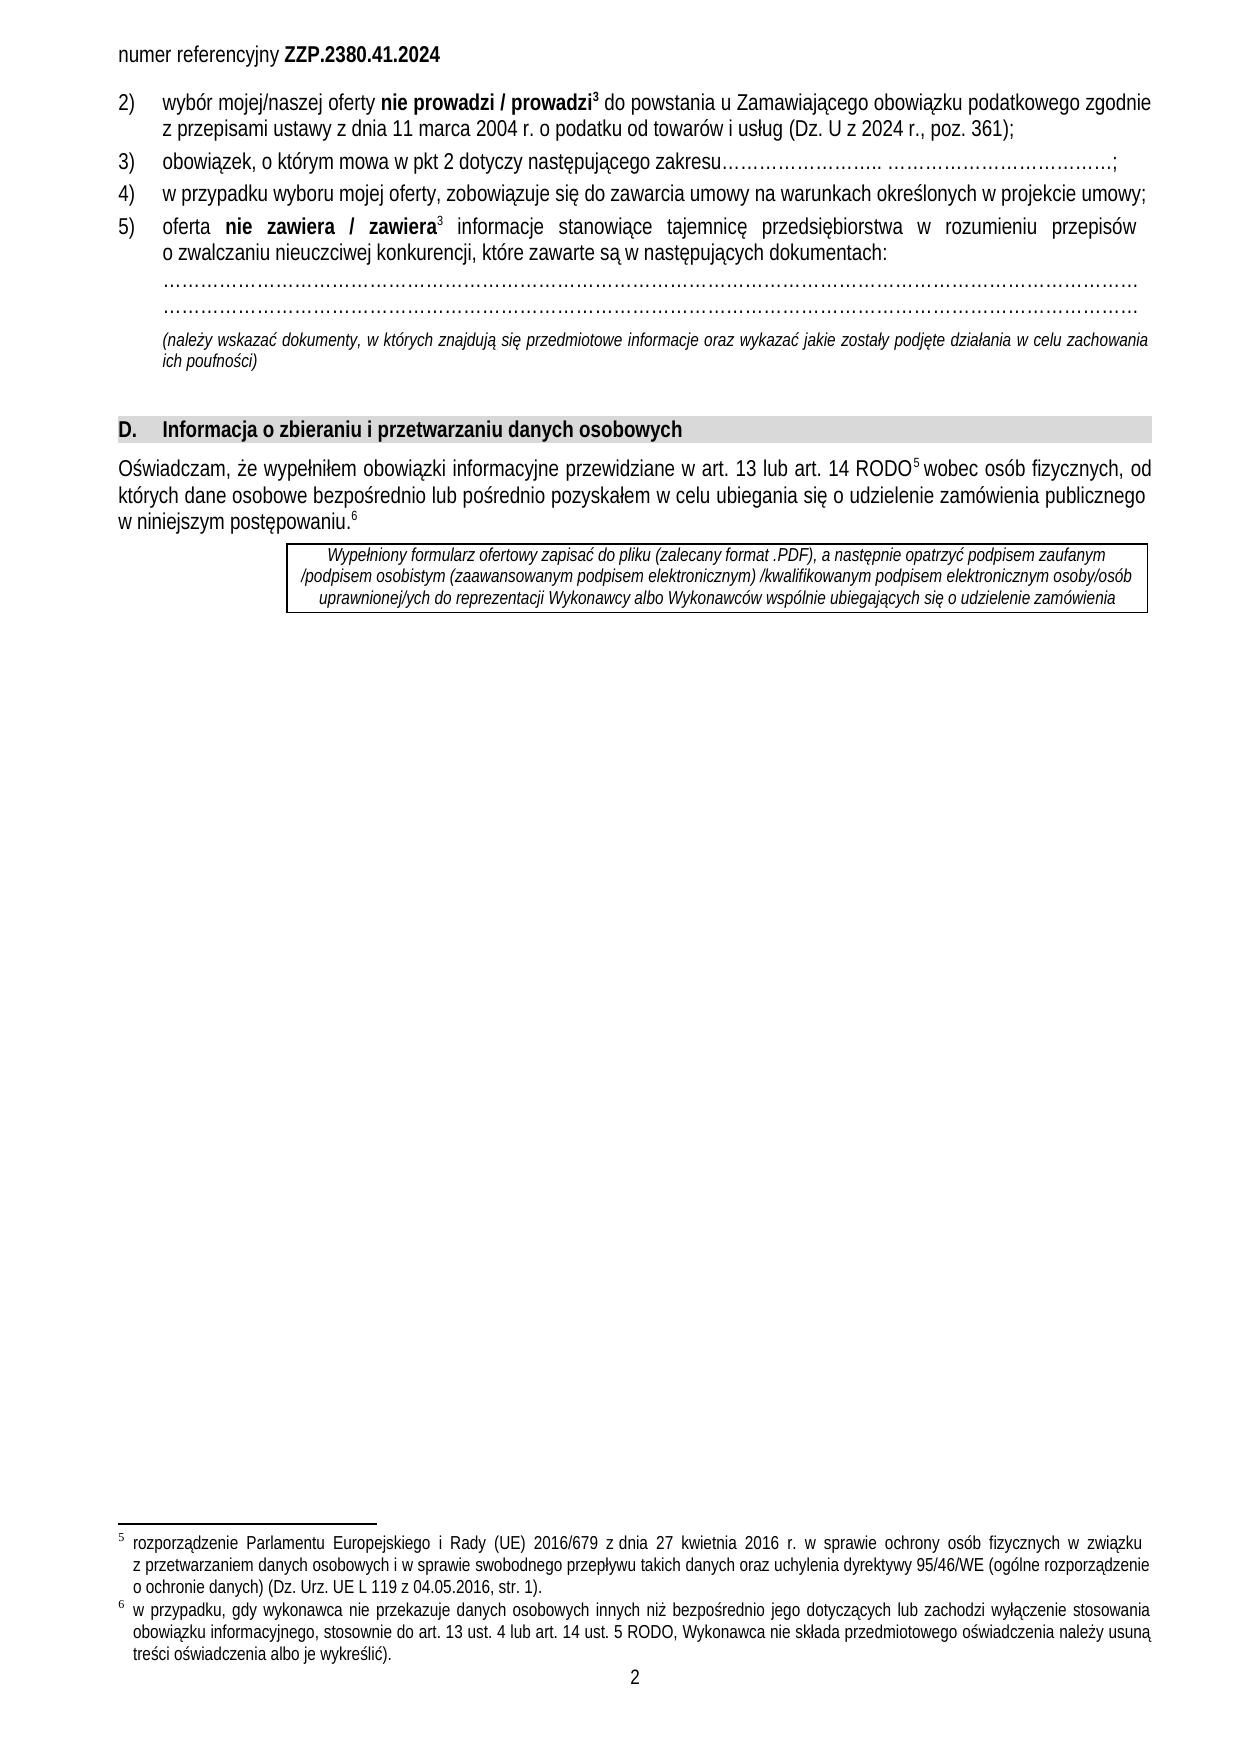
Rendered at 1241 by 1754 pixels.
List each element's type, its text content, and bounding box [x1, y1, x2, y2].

list wybór mojej/naszej oferty nie prowadzi / prowadzi3 do powstania u Zamawiającego obowiązku podatkowego zgodnie z przepisami ustawy z dnia 11 marca 2004 r. o podatku od towarów i usług (Dz. U z 2024 r., poz. 361); [118, 89, 1152, 141]
list obowiązek, o którym mowa w pkt 2 dotyczy następującego zakresu…………………….. ………………………………; [118, 148, 1152, 174]
list oferta nie zawiera / zawiera3 informacje stanowiące tajemnicę przedsiębiorstwa w rozumieniu przepisów o zwalczaniu nieuczciwej konkurencji, które zawarte są w następujących dokumentach: [118, 213, 1152, 266]
list w przypadku wyboru mojej oferty, zobowiązuje się do zawarcia umowy na warunkach określonych w projekcie umowy; [118, 180, 1152, 207]
text (należy wskazać dokumenty, w których znajdują się przedmiotowe informacje oraz wykazać jakie zostały podjęte działania w celu zachowania ich poufności) [162, 329, 1152, 372]
text Oświadczam, że wypełniłem obowiązki informacyjne przewidziane w art. 13 lub art. 14 RODO wobec osób fizycznych, od których dane osobowe bezpośrednio lub pośrednio pozyskałem w celu ubiegania się o udzielenie zamówienia publicznego w niniejszym postępowaniu. [118, 455, 1152, 534]
list Informacja o zbieraniu i przetwarzaniu danych osobowych [118, 416, 1152, 443]
text …………………………………………………………………………………………………………………………………………………………………………………………………………………………………………………………………………………… [162, 266, 1152, 318]
